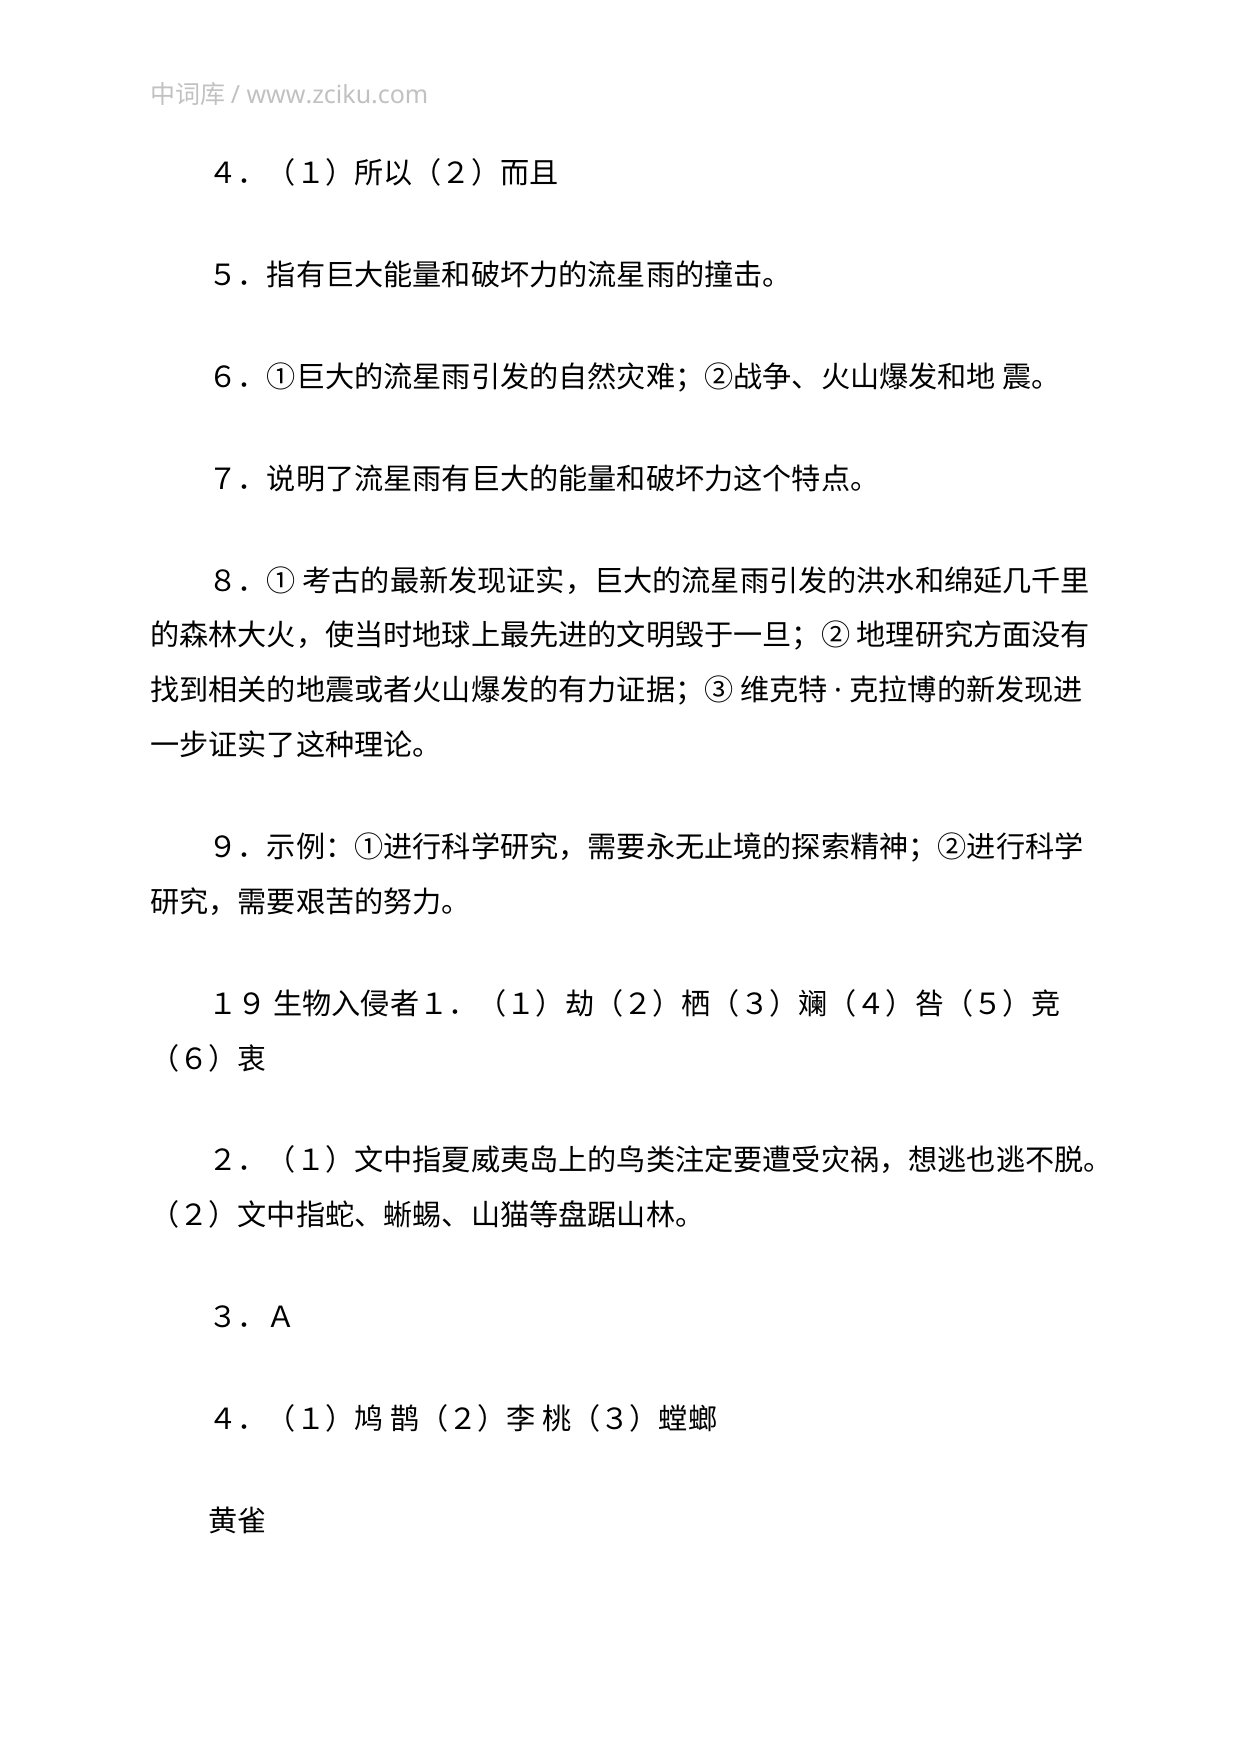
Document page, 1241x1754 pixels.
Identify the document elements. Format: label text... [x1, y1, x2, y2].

text ２．（１）文中指夏威夷岛上的鸟类注定要遭受灾祸，想逃也逃不脱。（２）文中指蛇、蜥蜴、山猫等盘踞山林。 [150, 1137, 1090, 1234]
text 黄雀 [150, 1497, 1090, 1539]
text ４．（１）所以（２）而且 [150, 150, 1090, 192]
text ８．① 考古的最新发现证实，巨大的流星雨引发的洪水和绵延几千里的森林大火，使当时地球上最先进的文明毁于一旦；② 地理研究方面没有找到相关的地震或者火山爆发的有力证据；③ 维克特 · 克拉博的新发现进一步证实了这种理论。 [150, 557, 1090, 764]
text ９．示例：①进行科学研究，需要永无止境的探索精神；②进行科学研究，需要艰苦的努力。 [150, 824, 1090, 921]
text ５．指有巨大能量和破坏力的流星雨的撞击。 [150, 252, 1090, 294]
text ７．说明了流星雨有巨大的能量和破坏力这个特点。 [150, 455, 1090, 498]
text ４．（１）鸠 鹊（２）李 桃（３）螳螂 [150, 1395, 1090, 1438]
text ３．Ａ [150, 1294, 1090, 1336]
text ６．①巨大的流星雨引发的自然灾难；②战争、火山爆发和地 震。 [150, 353, 1090, 396]
text １９ 生物入侵者１．（１）劫（２）栖（３）斓（４）咎（５）竞（６）衷 [150, 980, 1090, 1077]
